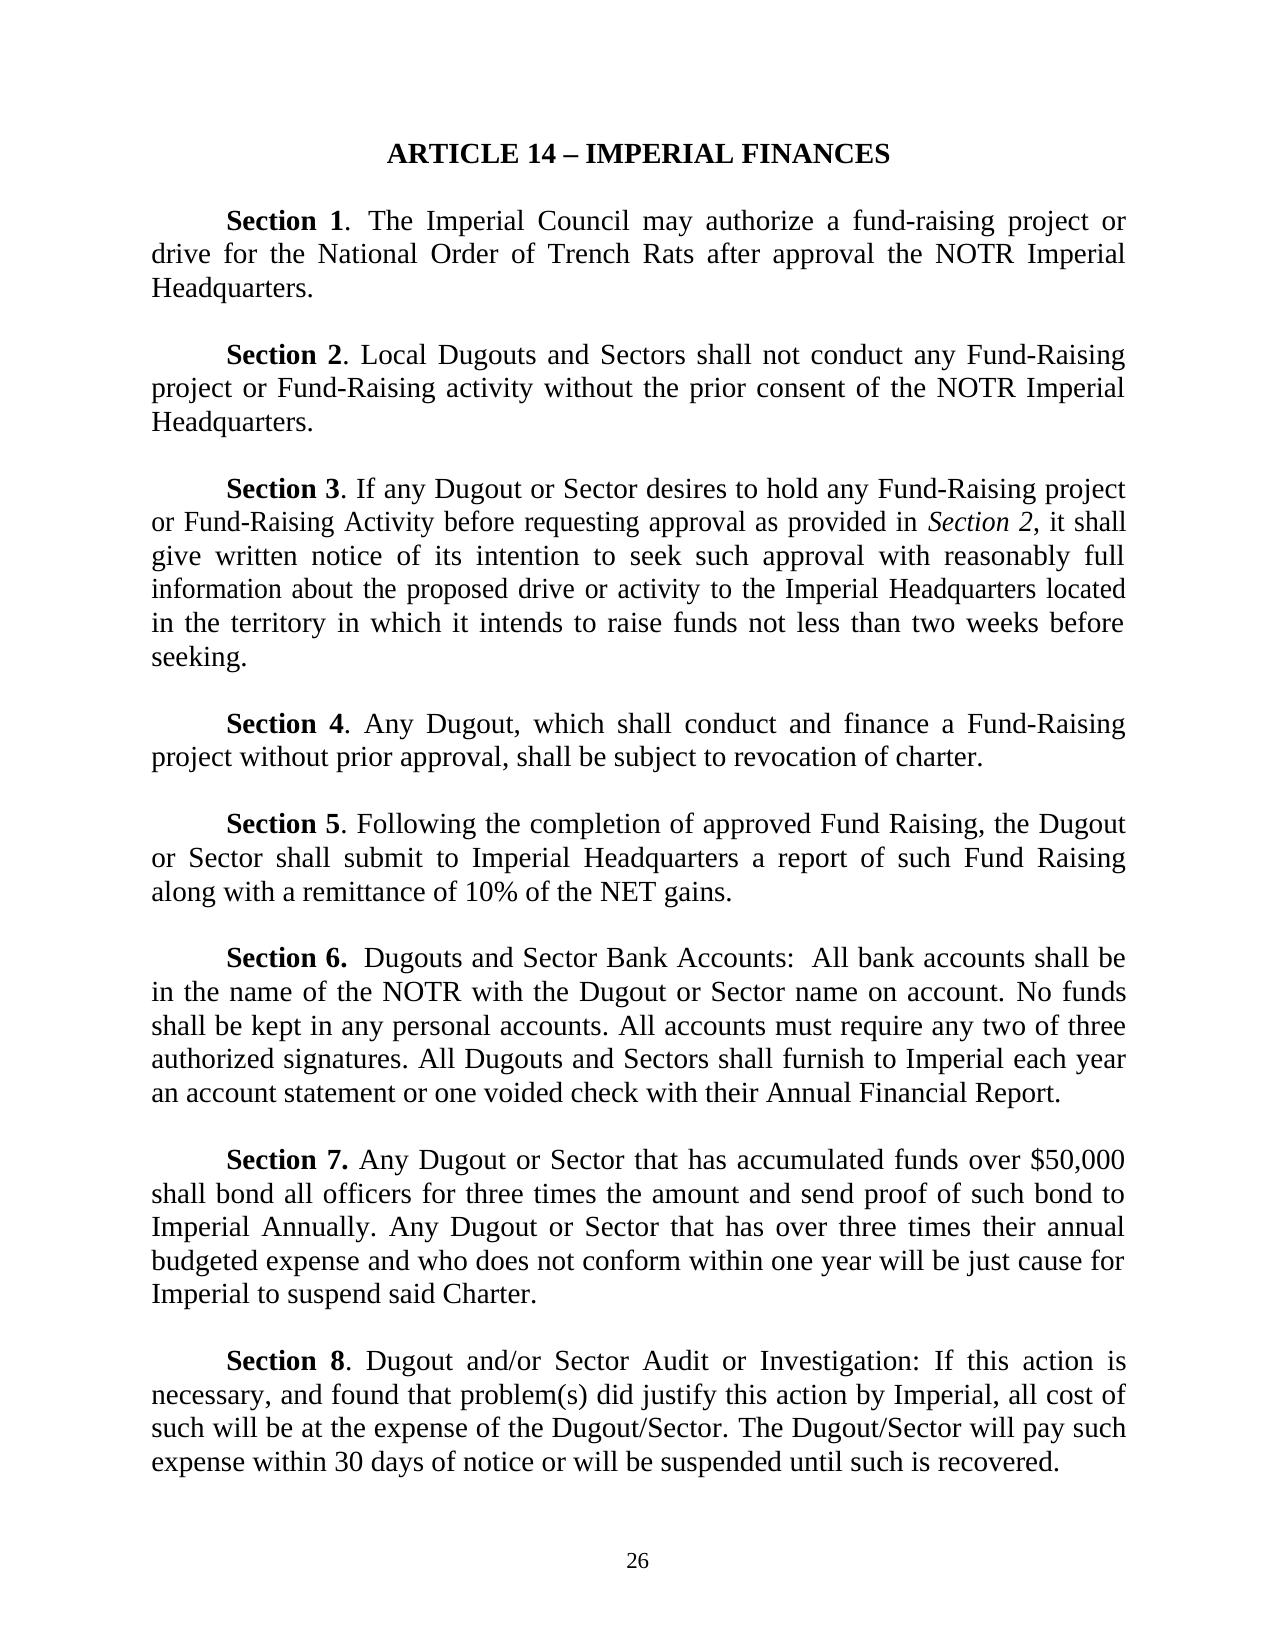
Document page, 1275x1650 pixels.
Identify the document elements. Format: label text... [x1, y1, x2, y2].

text Section 6. Dugouts and Sector Bank Accounts: All bank accounts shall be in the name of the NOTR with the Dugout or Sector name on account. No funds shall be kept in any personal accounts. All accounts must require any two of three authorized signatures. All Dugouts and Sectors shall furnish to Imperial each year an account statement or one voided check with their Annual Financial Report. [151, 941, 1127, 1108]
text Section 2. Local Dugouts and Sectors shall not conduct any Fund-Raising project or Fund-Raising activity without the prior consent of the NOTR Imperial Headquarters. [151, 337, 1126, 438]
text Section 7. Any Dugout or Sector that has accumulated funds over $50,000 shall bond all officers for three times the amount and send proof of such bond to Imperial Annually. Any Dugout or Sector that has over three times their annual budgeted expense and who does not conform within one year will be just cause for Imperial to suspend said Charter. [151, 1142, 1126, 1310]
text Section 4. Any Dugout, which shall conduct and finance a Fund-Raising project without prior approval, shall be subject to revocation of charter. [151, 706, 1126, 773]
subtitle ARTICLE 14 – IMPERIAL FINANCES [222, 136, 1055, 169]
text Section 1. The Imperial Council may authorize a fund-raising project or drive for the National Order of Trench Rats after approval the NOTR Imperial Headquarters. [151, 203, 1126, 303]
text Section 8. Dugout and/or Sector Audit or Investigation: If this action is necessary, and found that problem(s) did justify this action by Imperial, all cost of such will be at the expense of the Dugout/Sector. The Dugout/Sector will pay such expense within 30 days of notice or will be suspended until such is recovered. [151, 1343, 1127, 1477]
text Section 5. Following the completion of approved Fund Raising, the Dugout or Sector shall submit to Imperial Headquarters a report of such Fund Raising along with a remittance of 10% of the NET gains. [151, 807, 1127, 907]
text Section 3. If any Dugout or Sector desires to hold any Fund-Raising project or Fund-Raising Activity before requesting approval as provided in Section 2, it shall give written notice of its intention to seek such approval with reasonably full information about the proposed drive or activity to the Imperial Headquarters located in the territory in which it intends to raise funds not less than two weeks before seeking. [151, 471, 1127, 672]
